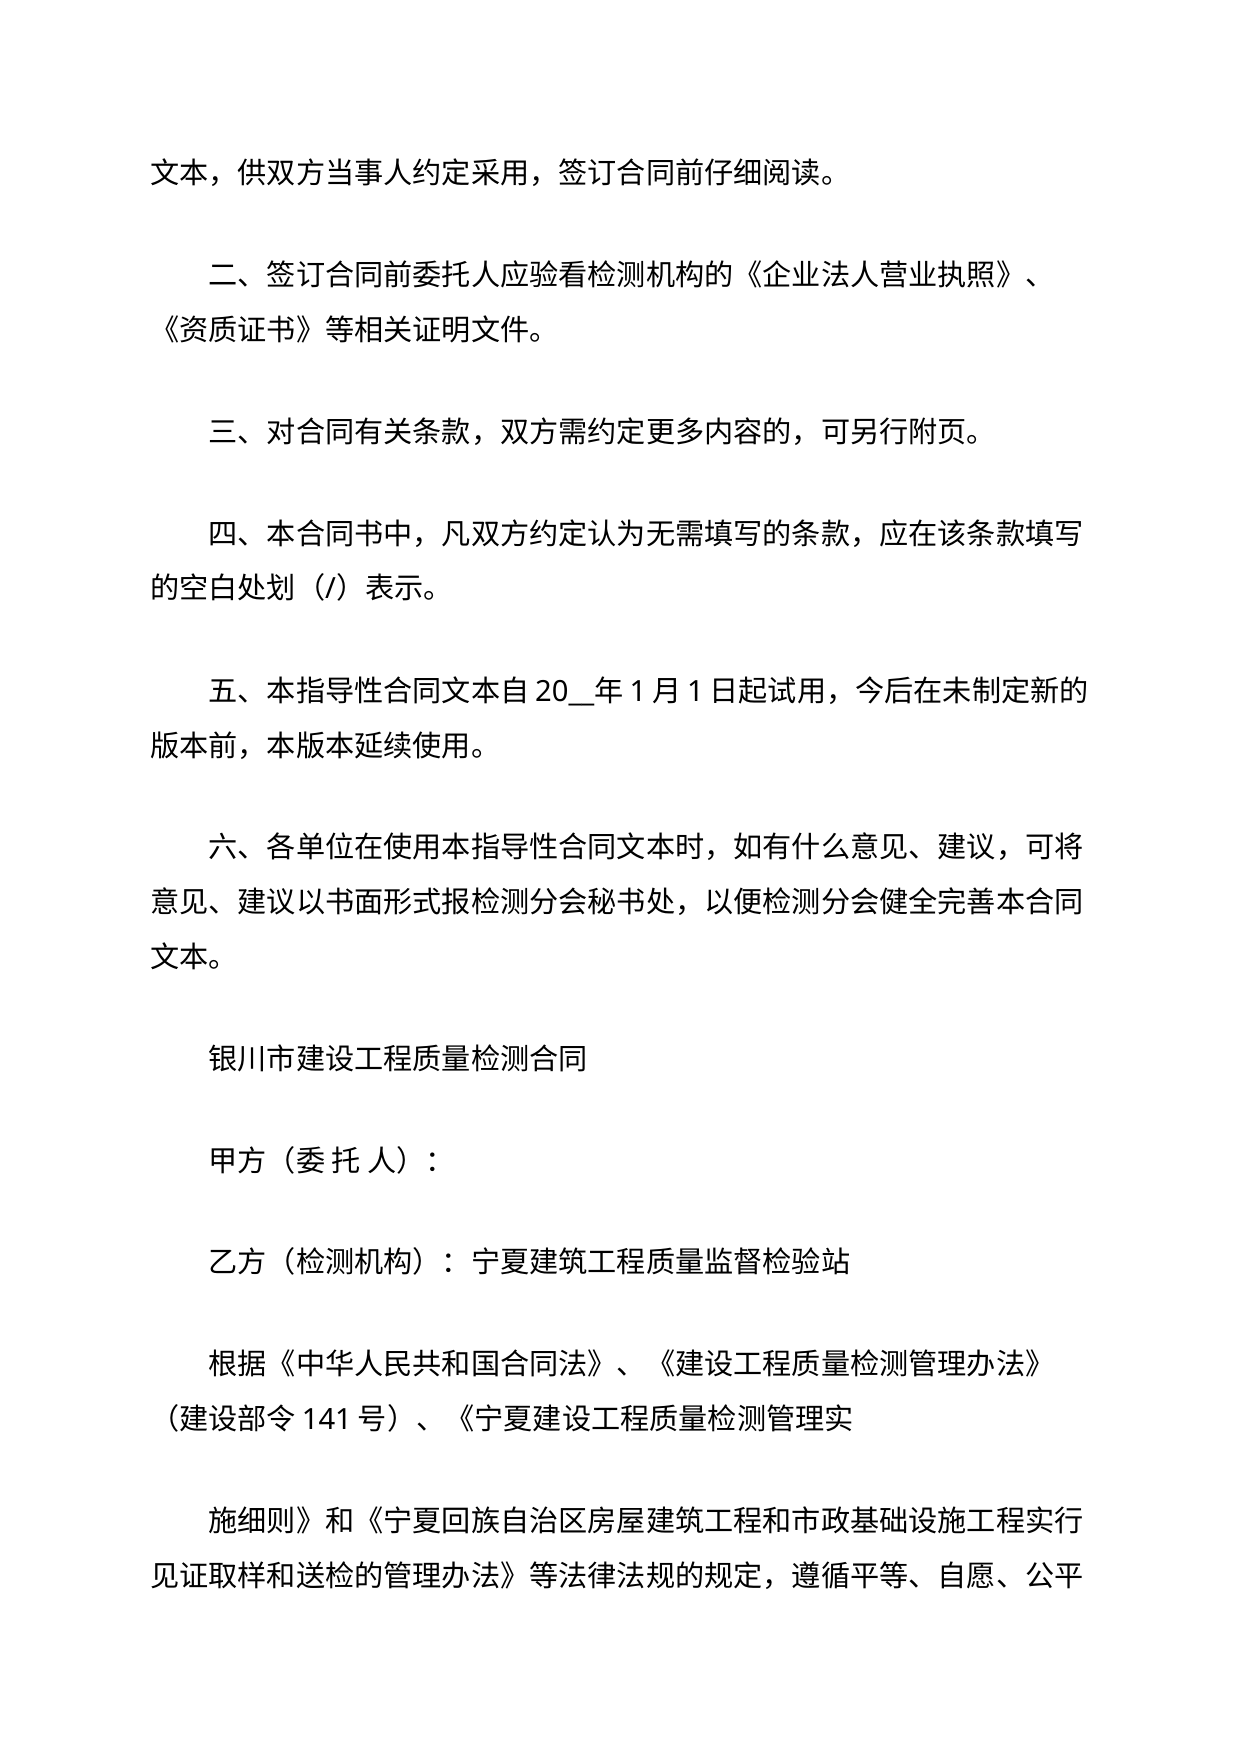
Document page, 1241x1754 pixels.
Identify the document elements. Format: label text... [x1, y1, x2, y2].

text 银川市建设工程质量检测合同 [150, 1035, 1090, 1078]
text 二、签订合同前委托人应验看检测机构的《企业法人营业执照》、《资质证书》等相关证明文件。 [150, 252, 1090, 349]
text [150, 1498, 1090, 1595]
text 五、本指导性合同文本自20__年1月1日起试用，今后在未制定新的版本前，本版本延续使用。 [150, 667, 1090, 764]
text 根据《中华人民共和国合同法》、《建设工程质量检测管理办法》（建设部令141号）、《宁夏建设工程质量检测管理实 [150, 1341, 1090, 1438]
text 乙方（检测机构）：宁夏建筑工程质量监督检验站 [150, 1239, 1090, 1281]
text 六、各单位在使用本指导性合同文本时，如有什么意见、建议，可将意见、建议以书面形式报检测分会秘书处，以便检测分会健全完善本合同文本。 [150, 824, 1090, 976]
text 四、本合同书中，凡双方约定认为无需填写的条款，应在该条款填写的空白处划（/）表示。 [150, 510, 1090, 607]
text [150, 150, 1090, 192]
text 甲方（委 托 人）： [150, 1137, 1090, 1179]
text 三、对合同有关条款，双方需约定更多内容的，可另行附页。 [150, 408, 1090, 451]
